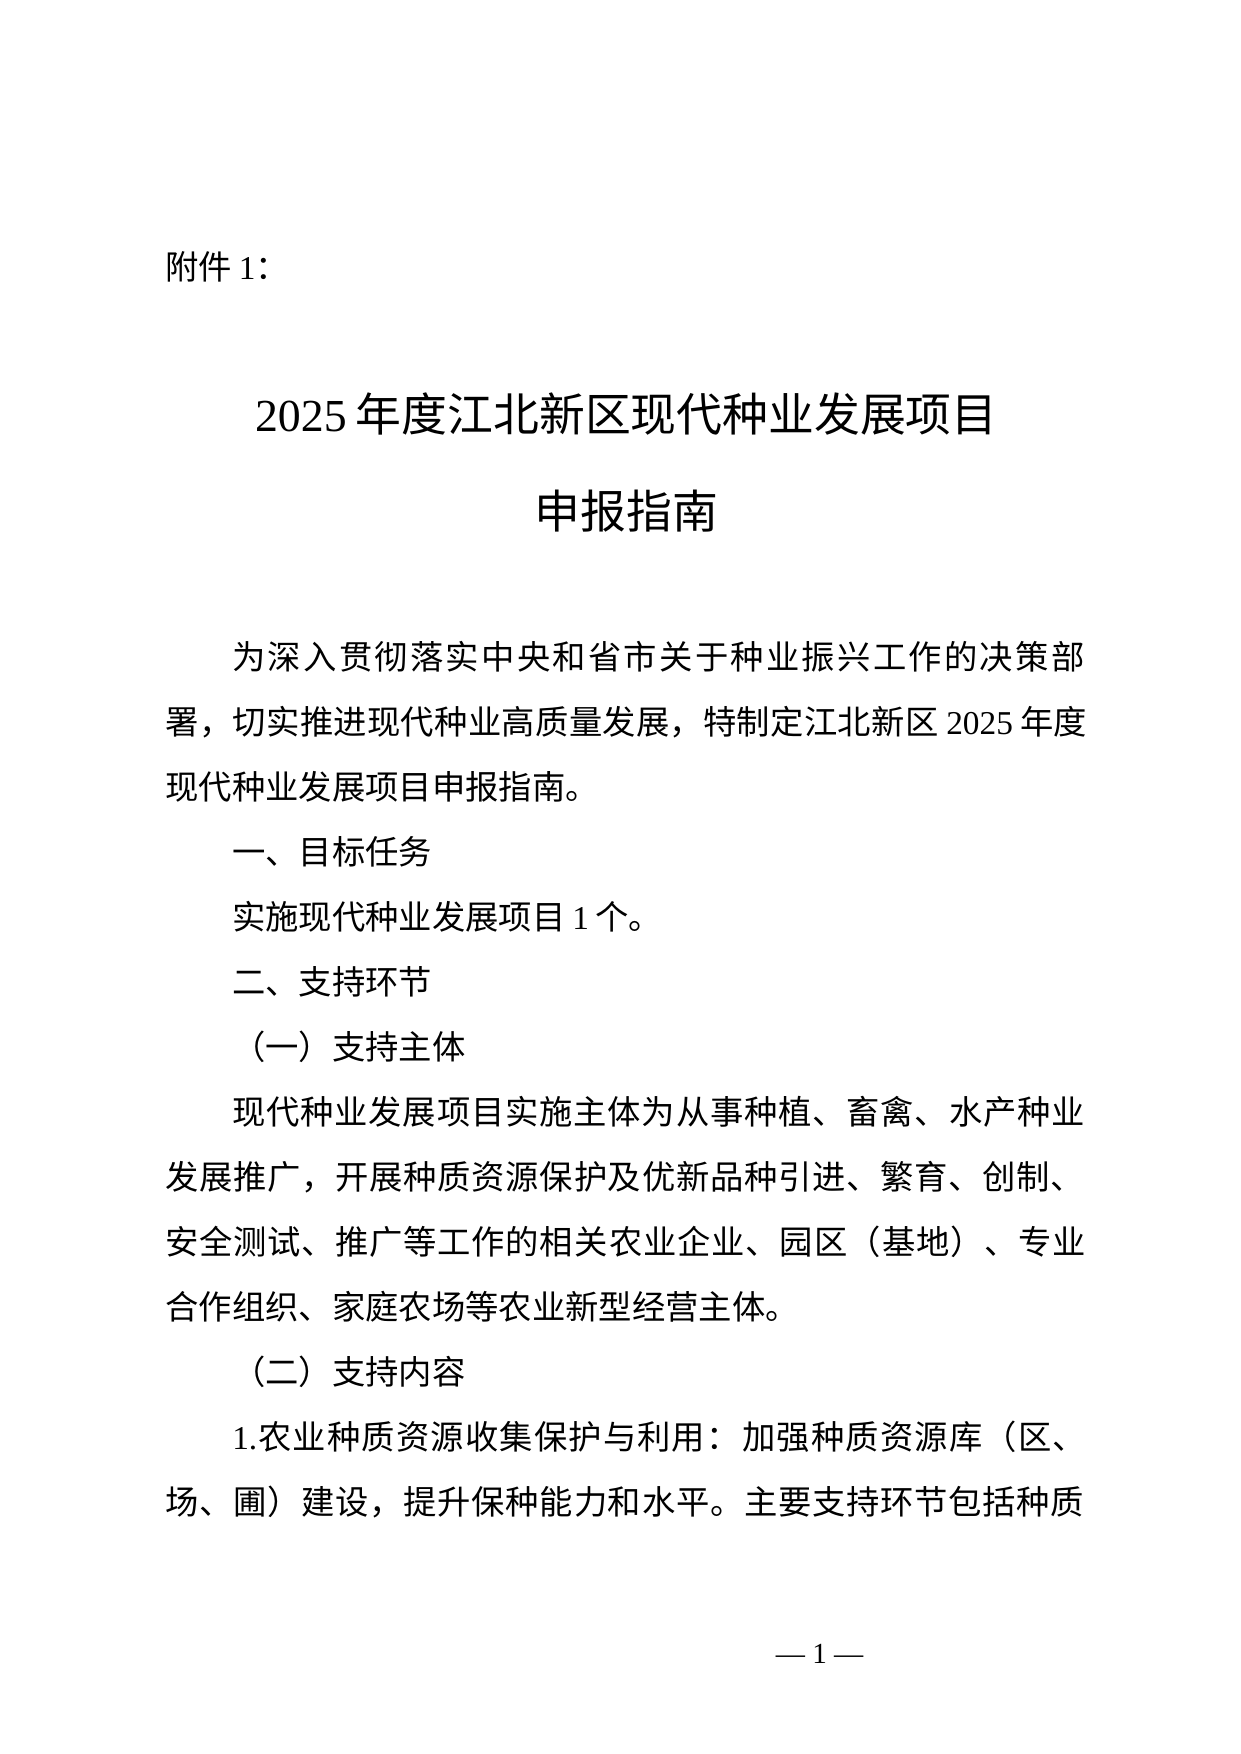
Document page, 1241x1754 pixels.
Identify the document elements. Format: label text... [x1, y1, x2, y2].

text 现代种业发展项目实施主体为从事种植、畜禽、水产种业发展推广，开展种质资源保护及优新品种引进、繁育、创制、安全测试、推广等工作的相关农业企业、园区（基地）、专业合作组织、家庭农场等农业新型经营主体。 [165, 1078, 1087, 1338]
text 实施现代种业发展项目1个。 [165, 883, 1087, 948]
text 二、支持环节 [165, 948, 1087, 1013]
text （二）支持内容 [165, 1338, 1087, 1403]
text 2025年度江北新区现代种业发展项目 [165, 363, 1087, 460]
text 一、目标任务 [165, 818, 1087, 883]
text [165, 1403, 1087, 1533]
text 附件1： [165, 233, 1087, 298]
text 为深入贯彻落实中央和省市关于种业振兴工作的决策部署，切实推进现代种业高质量发展，特制定江北新区2025年度现代种业发展项目申报指南。 [165, 623, 1087, 818]
text （一）支持主体 [165, 1013, 1087, 1078]
text 申报指南 [165, 460, 1087, 558]
